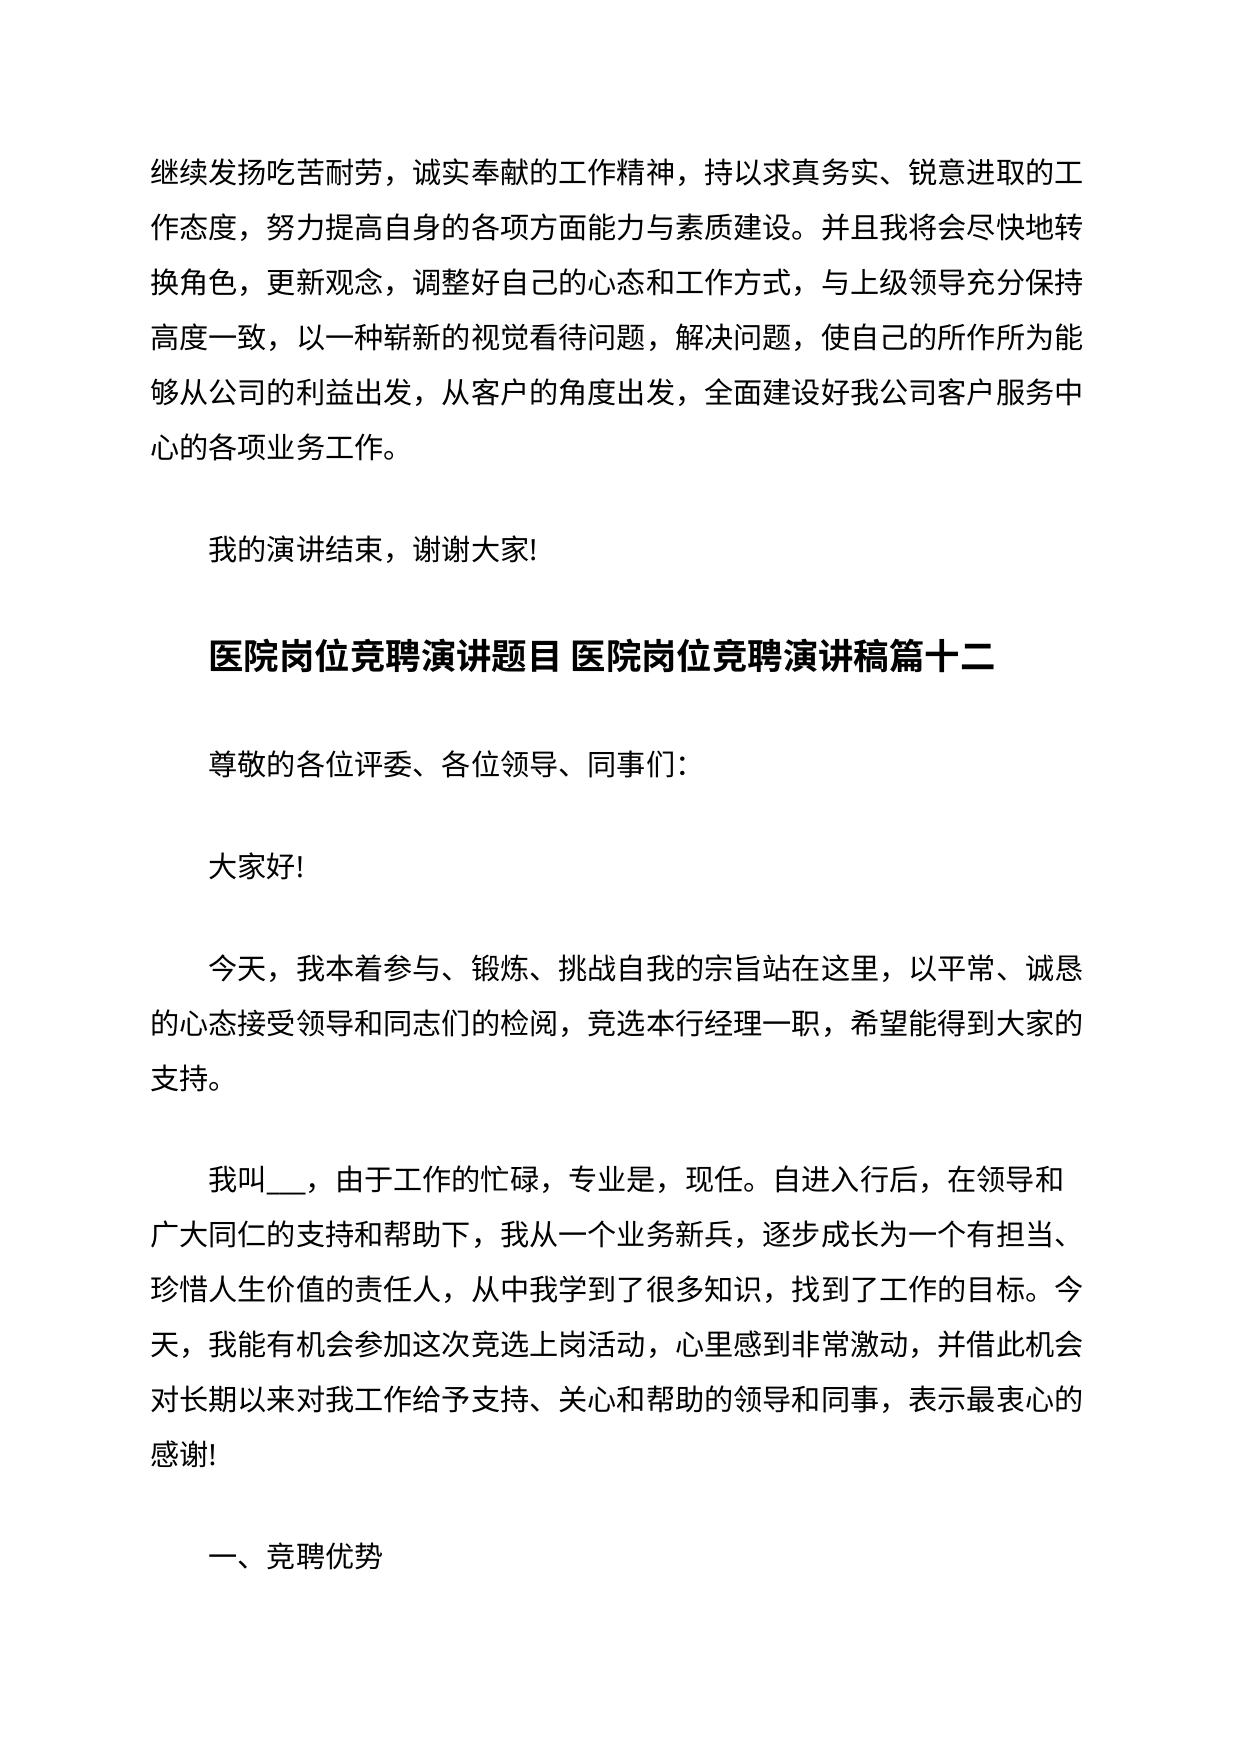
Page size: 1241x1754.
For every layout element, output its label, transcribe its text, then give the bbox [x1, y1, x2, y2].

text 我叫___，由于工作的忙碌，专业是，现任。自进入行后，在领导和广大同仁的支持和帮助下，我从一个业务新兵，逐步成长为一个有担当、珍惜人生价值的责任人，从中我学到了很多知识，找到了工作的目标。今天，我能有机会参加这次竞选上岗活动，心里感到非常激动，并借此机会对长期以来对我工作给予支持、关心和帮助的领导和同事，表示最衷心的感谢! [150, 1157, 1090, 1474]
text 今天，我本着参与、锻炼、挑战自我的宗旨站在这里，以平常、诚恳的心态接受领导和同志们的检阅，竞选本行经理一职，希望能得到大家的支持。 [150, 945, 1090, 1097]
text 我的演讲结束，谢谢大家! [150, 526, 1090, 569]
text 大家好! [150, 843, 1090, 886]
text 一、竞聘优势 [150, 1533, 1090, 1576]
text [150, 150, 1090, 467]
text 尊敬的各位评委、各位领导、同事们： [150, 742, 1090, 784]
text 医院岗位竞聘演讲题目 医院岗位竞聘演讲稿篇十二 [150, 628, 1090, 679]
